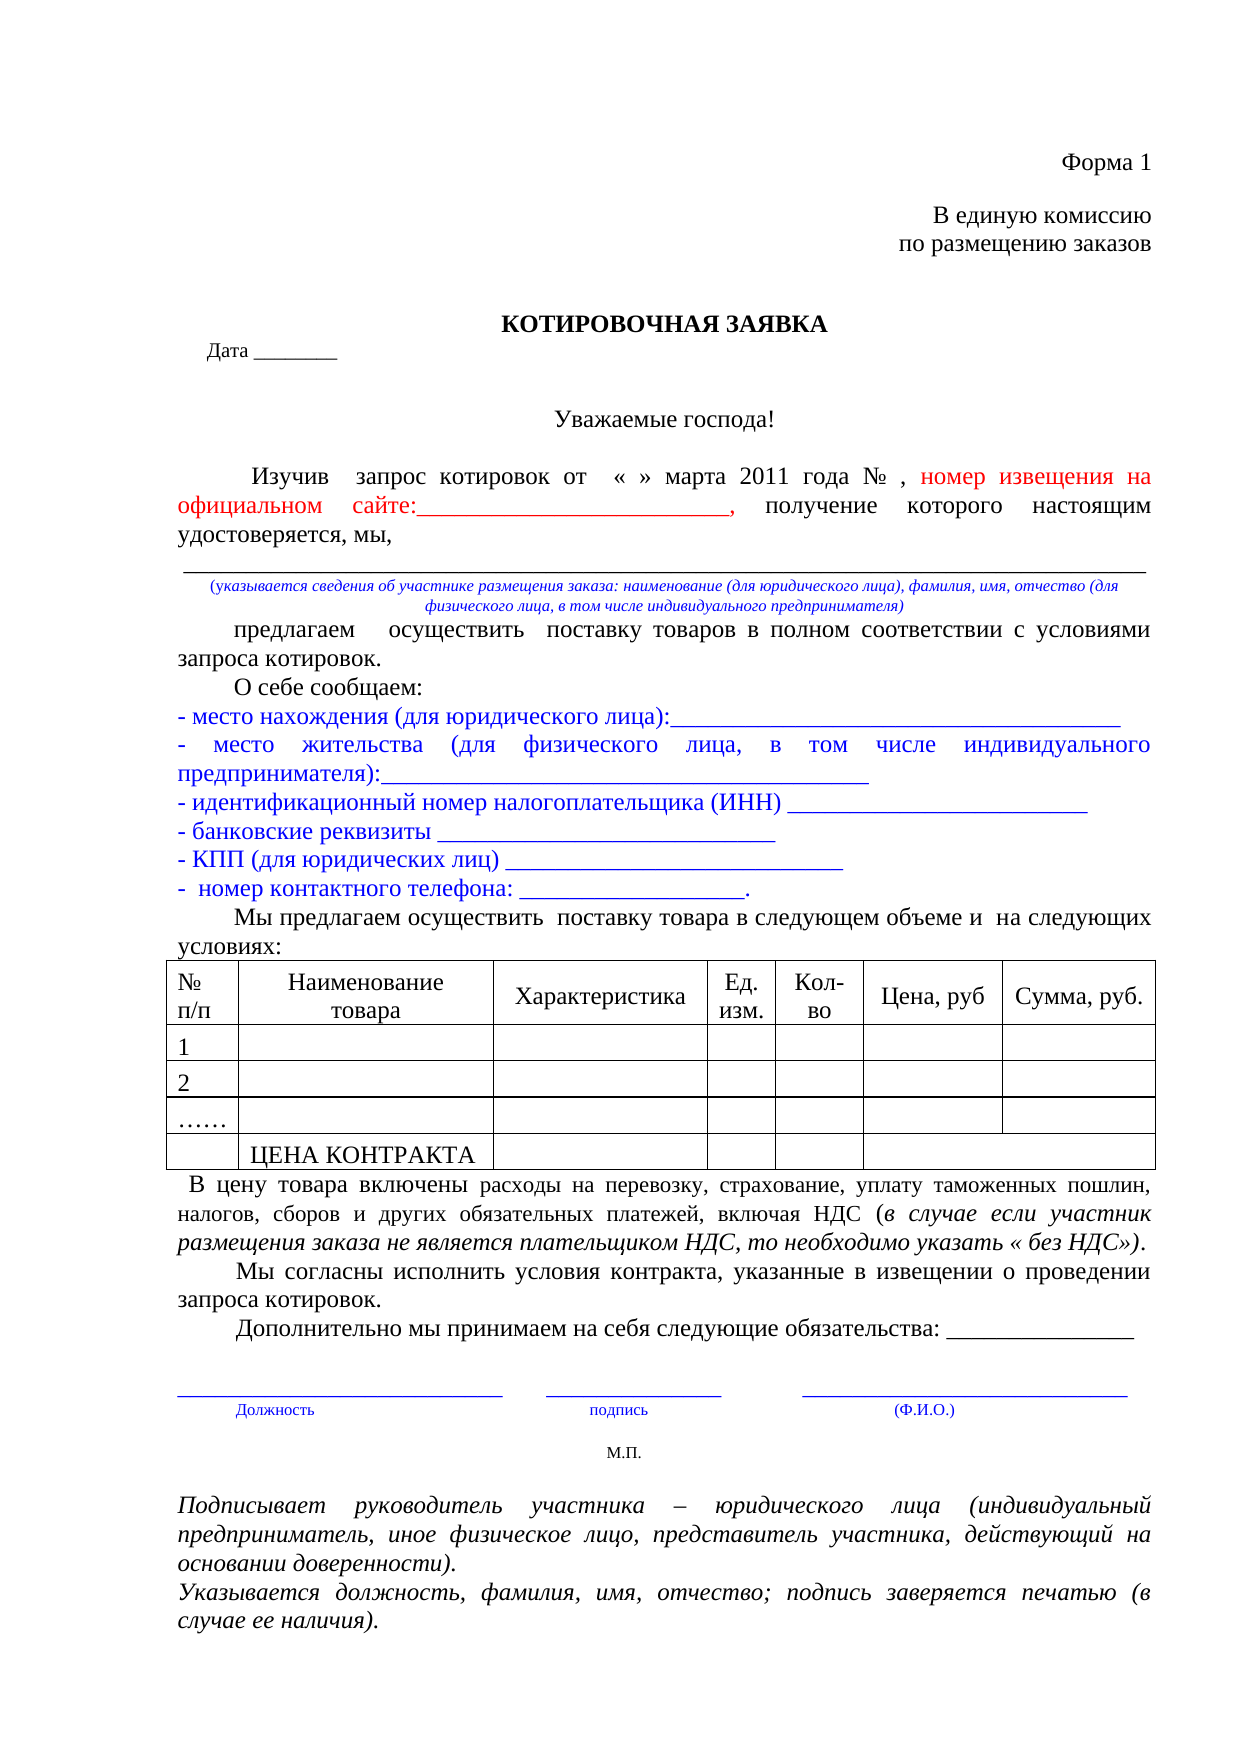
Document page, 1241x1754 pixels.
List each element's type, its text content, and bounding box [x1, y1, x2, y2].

text Дата ________ [207, 338, 1152, 362]
text Дополнительно мы принимаем на себя следующие обязательства: _______________ [177, 1313, 1152, 1342]
table_cell [864, 1134, 1155, 1168]
table_cell [708, 1061, 775, 1096]
table_cell 2 [167, 1061, 238, 1096]
text - идентификационный номер налогоплательщика (ИНН) ________________________ [177, 787, 1152, 816]
text КОТИРОВОЧНАЯ ЗАЯВКА [177, 309, 1152, 338]
text Мы согласны исполнить условия контракта, указанные в извещении о проведении запроса котировок. [177, 1256, 1152, 1313]
table_cell [776, 1134, 863, 1168]
table_cell [776, 1061, 863, 1096]
table_cell [776, 1025, 863, 1060]
text Должность подпись (Ф.И.О.) [177, 1399, 1152, 1419]
table_header Наименование товара [239, 961, 493, 1024]
text В цену товара включены расходы на перевозку, страхование, уплату таможенных пошлин, налогов, сборов и других обязательных платежей, включая НДС (в случае если участник размещения заказа не является плательщиком НДС, то необходимо указать « без НДС»). [177, 1170, 1152, 1256]
text - банковские реквизиты ___________________________ [177, 816, 1152, 844]
table_cell [239, 1061, 493, 1096]
text М.П. [177, 1443, 1152, 1462]
text В единую комиссию [177, 200, 1152, 228]
text Уважаемые господа! [177, 404, 1152, 432]
table_cell [1003, 1098, 1155, 1132]
table_header Характеристика [494, 961, 707, 1024]
table_cell [1003, 1061, 1155, 1096]
table_cell …… [167, 1098, 238, 1132]
table_cell [494, 1134, 707, 1168]
text __________________________ ______________ __________________________ [177, 1371, 1152, 1399]
table_cell [776, 1098, 863, 1132]
text - номер контактного телефона: __________________. [177, 873, 1152, 902]
text - КПП (для юридических лиц) ___________________________ [177, 844, 1152, 873]
table_cell [1003, 1025, 1155, 1060]
text О себе сообщаем: [177, 672, 1152, 701]
table_cell [864, 1025, 1002, 1060]
text Мы предлагаем осуществить поставку товара в следующем объеме и на следующих условиях: [177, 902, 1152, 959]
table_cell ЦЕНА КОНТРАКТА [239, 1134, 493, 1168]
text - место жительства (для физического лица, в том числе индивидуального предпринимателя):_______________________________________ [177, 729, 1152, 787]
table_cell [708, 1134, 775, 1168]
table_cell [494, 1098, 707, 1132]
table_cell 1 [167, 1025, 238, 1060]
table_header Кол-во [776, 961, 863, 1024]
table_cell [167, 1134, 238, 1168]
table_cell [239, 1025, 493, 1060]
table_cell [239, 1098, 493, 1132]
table_cell [708, 1025, 775, 1060]
table_cell [864, 1061, 1002, 1096]
text Изучив запрос котировок от « » марта 2011 года № , номер извещения на официальном сайте:_________________________, получение которого настоящим удостоверяется, мы, [177, 461, 1152, 547]
table_header № п/п [167, 961, 238, 1024]
text Указывается должность, фамилия, имя, отчество; подпись заверяется печатью (в случае ее наличия). [177, 1577, 1152, 1634]
text предлагаем осуществить поставку товаров в полном соответствии с условиями запроса котировок. [177, 614, 1152, 672]
table_cell [864, 1098, 1002, 1132]
table_cell [708, 1098, 775, 1132]
text - место нахождения (для юридического лица):____________________________________ [177, 701, 1152, 729]
table_header Цена, руб [864, 961, 1002, 1024]
text Форма 1 [177, 147, 1152, 176]
table_header Ед. изм. [708, 961, 775, 1024]
text Подписывает руководитель участника – юридического лица (индивидуальный предприниматель, иное физическое лицо, представитель участника, действующий на основании доверенности). [177, 1491, 1152, 1577]
table_cell [494, 1025, 707, 1060]
table_cell [494, 1061, 707, 1096]
text _____________________________________________________________________________ (указывается сведения об участнике размещения заказа: наименование (для юридического лица), фамилия, имя, отчество (для физического лица, в том числе индивидуального предпринимателя) [177, 547, 1152, 614]
text по размещению заказов [177, 228, 1152, 257]
table_header Сумма, руб. [1003, 961, 1155, 1024]
